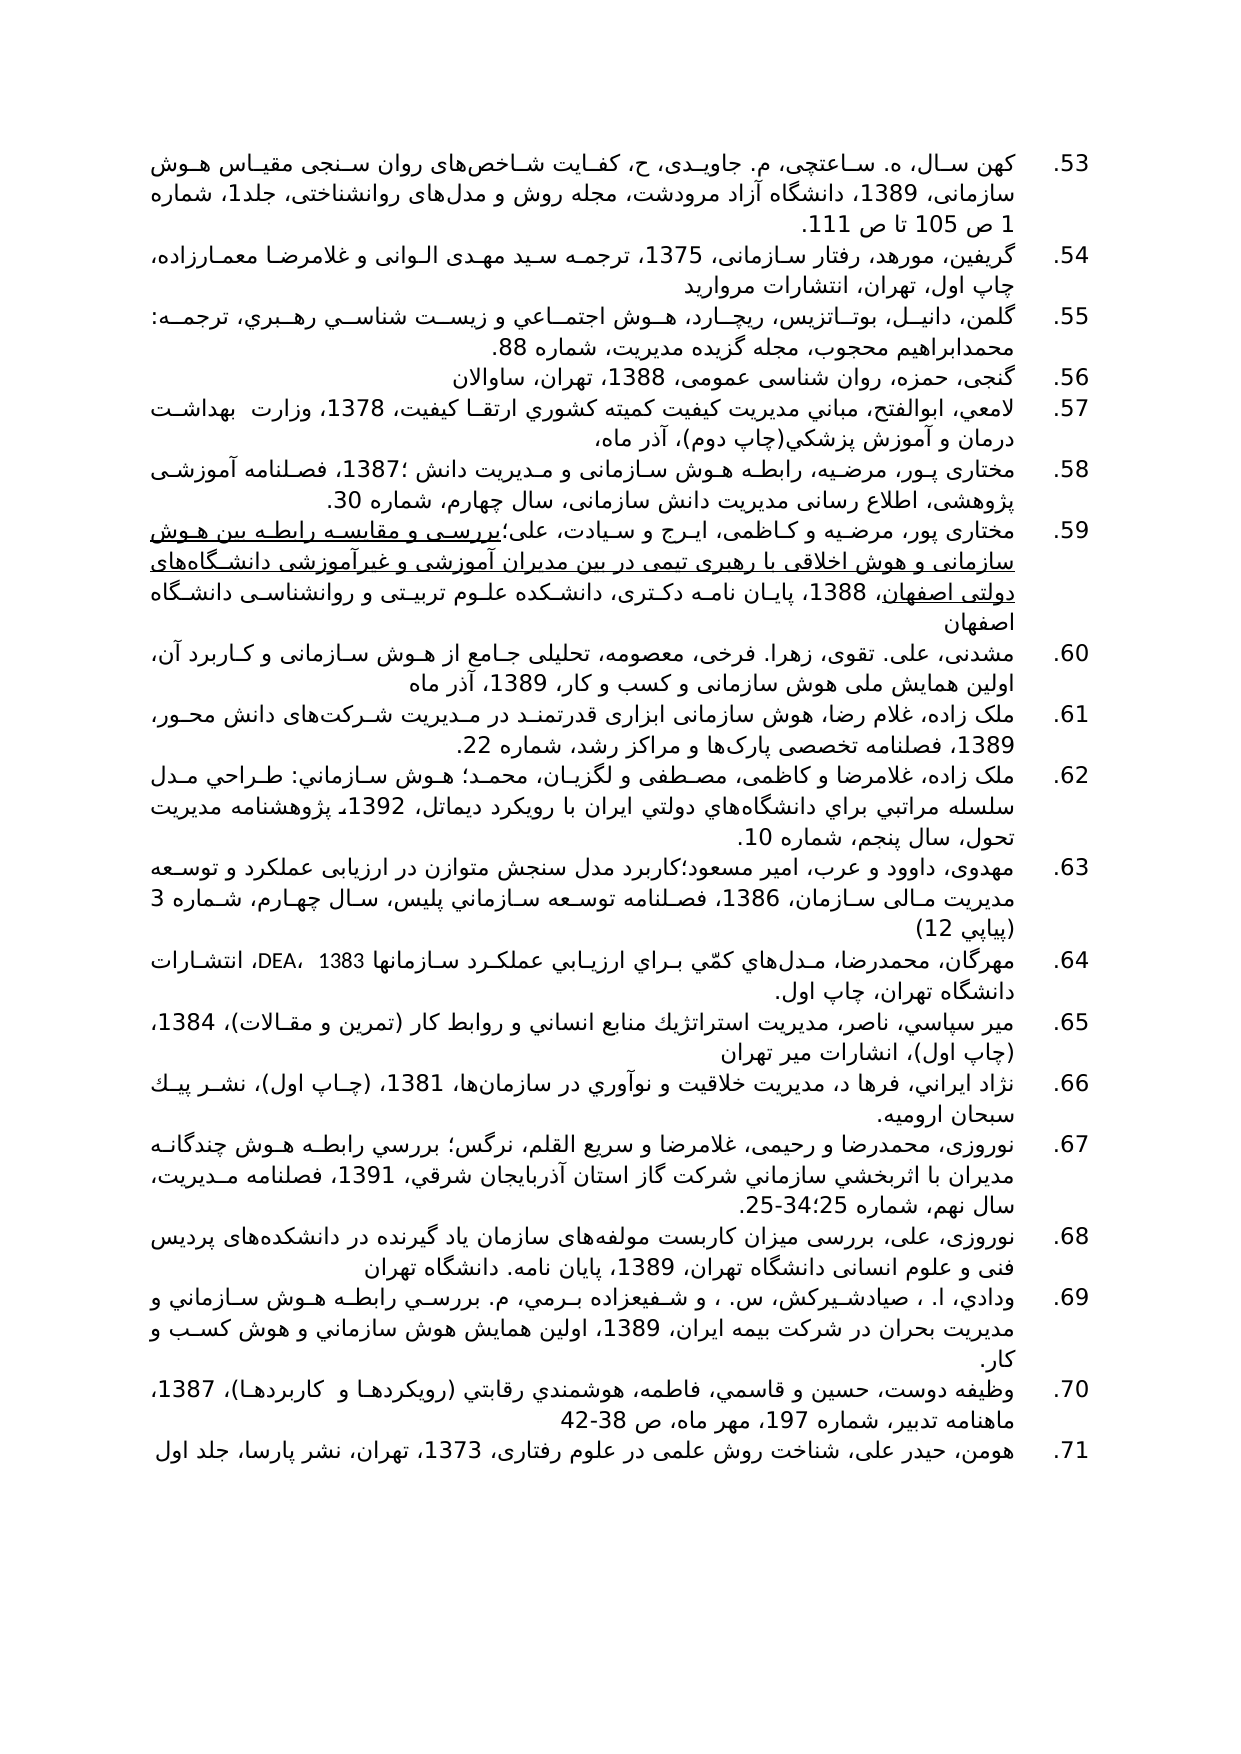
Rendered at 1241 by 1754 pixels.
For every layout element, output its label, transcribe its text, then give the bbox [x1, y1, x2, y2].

list ملک زاده، غلامرضا و کاظمی، مصطفی و لگزیان، محمد؛ هوش سازماني: طراحي مدل سلسله مراتبي براي دانشگاه‌هاي دولتي ايران با رويكرد ديماتل، 1392، پژوهشنامه مديريت تحول، سال پنجم، شماره 10. [150, 762, 1053, 850]
list مختاری پور، مرضیه، رابطه هوش سازمانی و مدیریت دانش ؛1387، فصلنامه آموزشی پژوهشی، اطلاع رسانی مدیریت دانش سازمانی، سال چهارم، شماره 30. [150, 456, 1053, 513]
list مختاری پور، مرضیه و کاظمی، ایرج و سیادت، علی؛بررسی و مقایسه رابطه بین هوش سازمانی و هوش اخلاقی با رهبری تیمی در بین مدیران آموزشی و غیرآموزشی دانشگاه‌های دولتی اصفهان، 1388، پایان نامه دکتری، دانشکده علوم تربیتی و روانشناسی دانشگاه اصفهان [150, 517, 1053, 636]
list گلمن، دانيل، بوتاتزيس، ريچارد، هوش اجتماعي و زيست شناسي رهبري، ترجمه: محمدابراهيم محجوب، مجله گزيده مديريت، شماره 88. [150, 303, 1053, 360]
list هومن، حیدر علی، شناخت روش علمی در علوم رفتاری، 1373، تهران، نشر پارسا، جلد اول [150, 1438, 1053, 1464]
list نژاد ايراني، فرها د، مديريت خلاقيت و نوآوري در سازمان‌ها، 1381، (چاپ اول)، نشر پيك سبحان اروميه. [150, 1070, 1053, 1127]
list نوروزی، محمدرضا و رحیمی، غلامرضا و سریع القلم، نرگس؛ بررسي رابطه هوش چندگانه مديران با اثربخشي سازماني شركت گاز استان آذربايجان شرقي، 1391، فصلنامه مدیریت، سال نهم، شماره 25؛34-25. [150, 1131, 1053, 1219]
list نوروزی، علی، بررسی میزان کاربست مولفه‌های سازمان یاد گیرنده در دانشکده‌های پردیس فنی و علوم انسانی دانشگاه تهران، 1389، پایان نامه. دانشگاه تهران [150, 1223, 1053, 1281]
list لامعي، ابوالفتح، مباني مديريت كيفيت كميته كشوري ارتقا كيفيت، 1378، وزارت بهداشت درمان و آموزش پزشكي(چاپ دوم)، آذر ماه، [150, 395, 1053, 452]
list گنجی، حمزه، روان شناسی عمومی، 1388، تهران، ساوالان [150, 364, 1053, 391]
list ملک زاده، غلام رضا، هوش سازمانی ابزاری قدرتمند در مدیریت شرکت‌های دانش محور، 1389، فصلنامه تخصصی پارک‌ها و مراکز رشد، شماره 22. [150, 701, 1053, 758]
list گریفین، مورهد، رفتار سازمانی، 1375، ترجمه سید مهدی الوانی و غلامرضا معمارزاده، چاپ اول، تهران، انتشارات مروارید [150, 242, 1053, 299]
list مشدنی، علی. تقوی، زهرا. فرخی، معصومه، تحلیلی جامع از هوش سازمانی و کاربرد آن، اولین همایش ملی هوش سازمانی و کسب و کار، 1389، آذر ماه [150, 640, 1053, 697]
list کهن سال، ه. ساعتچی، م. جاویدی، ح، کفایت شاخص‌های روان سنجی مقیاس هوش سازمانی، 1389، دانشگاه آزاد مرودشت، مجله روش و مدل‌های روانشناختی، جلد1، شماره 1 ص 105 تا ص 111. [150, 150, 1053, 238]
list وظيفه دوست، حسين و قاسمي، فاطمه، هوشمندي رقابتي (رويكردها و كاربردها)، 1387، ماهنامه تدبير، شماره 197، مهر ماه، ص 38-42 [150, 1376, 1053, 1434]
list مهرگان، محمدرضا، مدل‌‌هاي كمّي براي ارزيابي عملكرد سازمانها DEA، 1383، انتشارات دانشگاه تهران، چاپ اول. [150, 946, 1053, 1005]
list مهدوی، داوود و عرب، امیر مسعود؛کاربرد مدل سنجش متوازن در ارزیابی عملکرد و توسعه مدیریت مالی سازمان، 1386، فصلنامه توسعه سازماني پليس، سال چهارم، شماره 3 (پياپي 12) [150, 854, 1053, 942]
list مير سپاسي، ناصر، مديريت استراتژيك منابع انساني و روابط كار (تمرين و مقالات)، 1384، (چاپ اول)، انشارات مير تهران [150, 1009, 1053, 1066]
list ودادي، ا. ، صيادشيركش، س. ، و شفيعزاده برمي، م. بررسي رابطه هوش سازماني و مديريت بحران در شركت بيمه ايران، 1389، اولين همايش هوش سازماني و هوش كسب و كار. [150, 1284, 1053, 1372]
